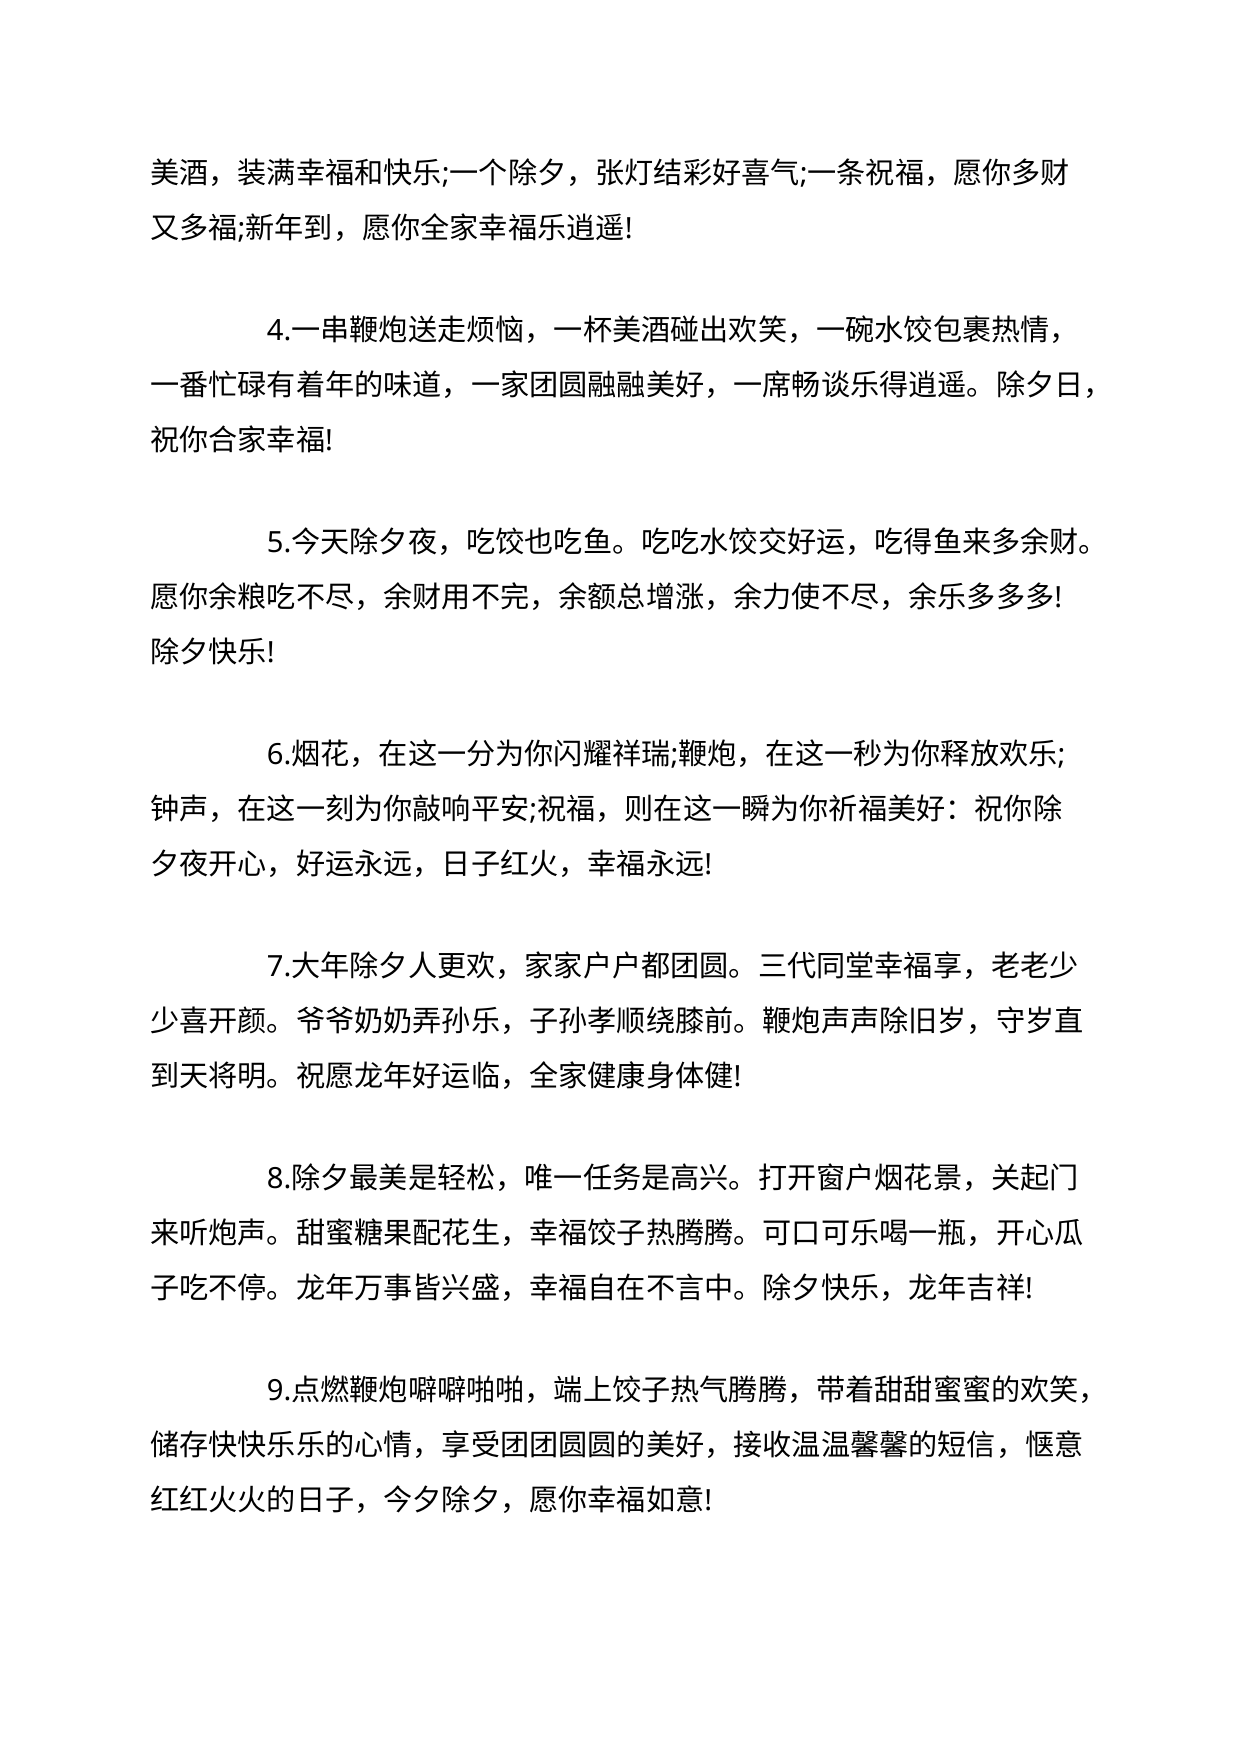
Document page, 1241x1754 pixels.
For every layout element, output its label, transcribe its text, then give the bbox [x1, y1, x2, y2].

text 6.烟花，在这一分为你闪耀祥瑞;鞭炮，在这一秒为你释放欢乐;钟声，在这一刻为你敲响平安;祝福，则在这一瞬为你祈福美好：祝你除夕夜开心，好运永远，日子红火，幸福永远! [150, 731, 1090, 883]
text 4.一串鞭炮送走烦恼，一杯美酒碰出欢笑，一碗水饺包裹热情，一番忙碌有着年的味道，一家团圆融融美好，一席畅谈乐得逍遥。除夕日，祝你合家幸福! [150, 307, 1090, 459]
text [150, 150, 1090, 247]
text 8.除夕最美是轻松，唯一任务是高兴。打开窗户烟花景，关起门来听炮声。甜蜜糖果配花生，幸福饺子热腾腾。可口可乐喝一瓶，开心瓜子吃不停。龙年万事皆兴盛，幸福自在不言中。除夕快乐，龙年吉祥! [150, 1155, 1090, 1307]
text 9.点燃鞭炮噼噼啪啪，端上饺子热气腾腾，带着甜甜蜜蜜的欢笑，储存快快乐乐的心情，享受团团圆圆的美好，接收温温馨馨的短信，惬意红红火火的日子，今夕除夕，愿你幸福如意! [150, 1367, 1090, 1519]
text 7.大年除夕人更欢，家家户户都团圆。三代同堂幸福享，老老少少喜开颜。爷爷奶奶弄孙乐，子孙孝顺绕膝前。鞭炮声声除旧岁，守岁直到天将明。祝愿龙年好运临，全家健康身体健! [150, 943, 1090, 1095]
text 5.今天除夕夜，吃饺也吃鱼。吃吃水饺交好运，吃得鱼来多余财。愿你余粮吃不尽，余财用不完，余额总增涨，余力使不尽，余乐多多多!除夕快乐! [150, 519, 1090, 671]
